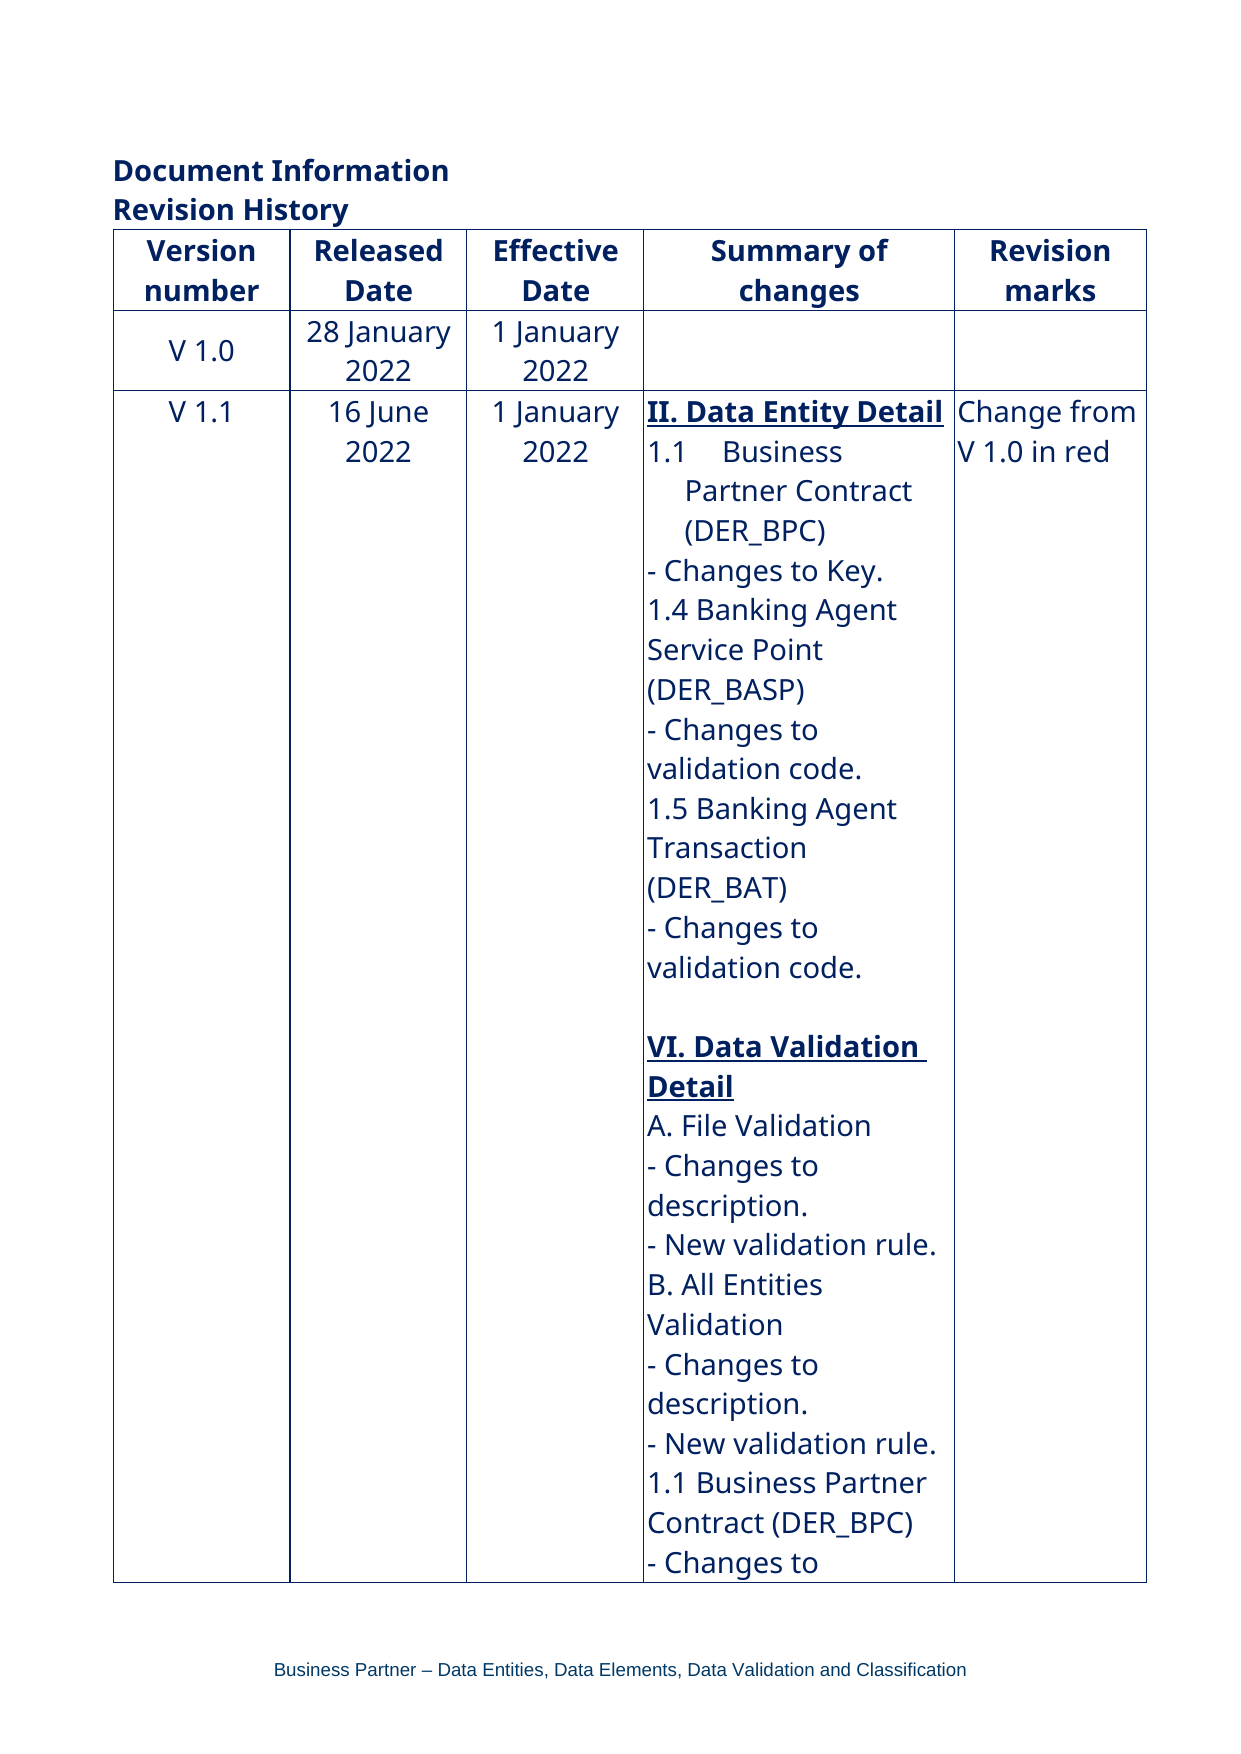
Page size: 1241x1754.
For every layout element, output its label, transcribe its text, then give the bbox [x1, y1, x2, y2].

table_cell V 1.0 [114, 311, 289, 390]
table_cell 1 January 2022 [467, 391, 643, 1582]
table_cell 28 January 2022 [291, 311, 466, 390]
table_cell Change from V 1.0 in red [955, 391, 1146, 1582]
table_cell 16 June 2022 [291, 391, 466, 1582]
table_cell [955, 311, 1146, 390]
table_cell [644, 391, 954, 1582]
table_header Effective Date [467, 230, 643, 310]
table_header Version number [114, 230, 289, 310]
table_cell V 1.1 [114, 391, 289, 1582]
table_header Released Date [291, 230, 466, 310]
text Document Information [112, 150, 1128, 190]
table_cell 1 January 2022 [467, 311, 643, 390]
text Revision History [112, 190, 1128, 229]
table_cell [644, 311, 954, 390]
table_header Revision marks [955, 230, 1146, 310]
table_header Summary of changes [644, 230, 954, 310]
